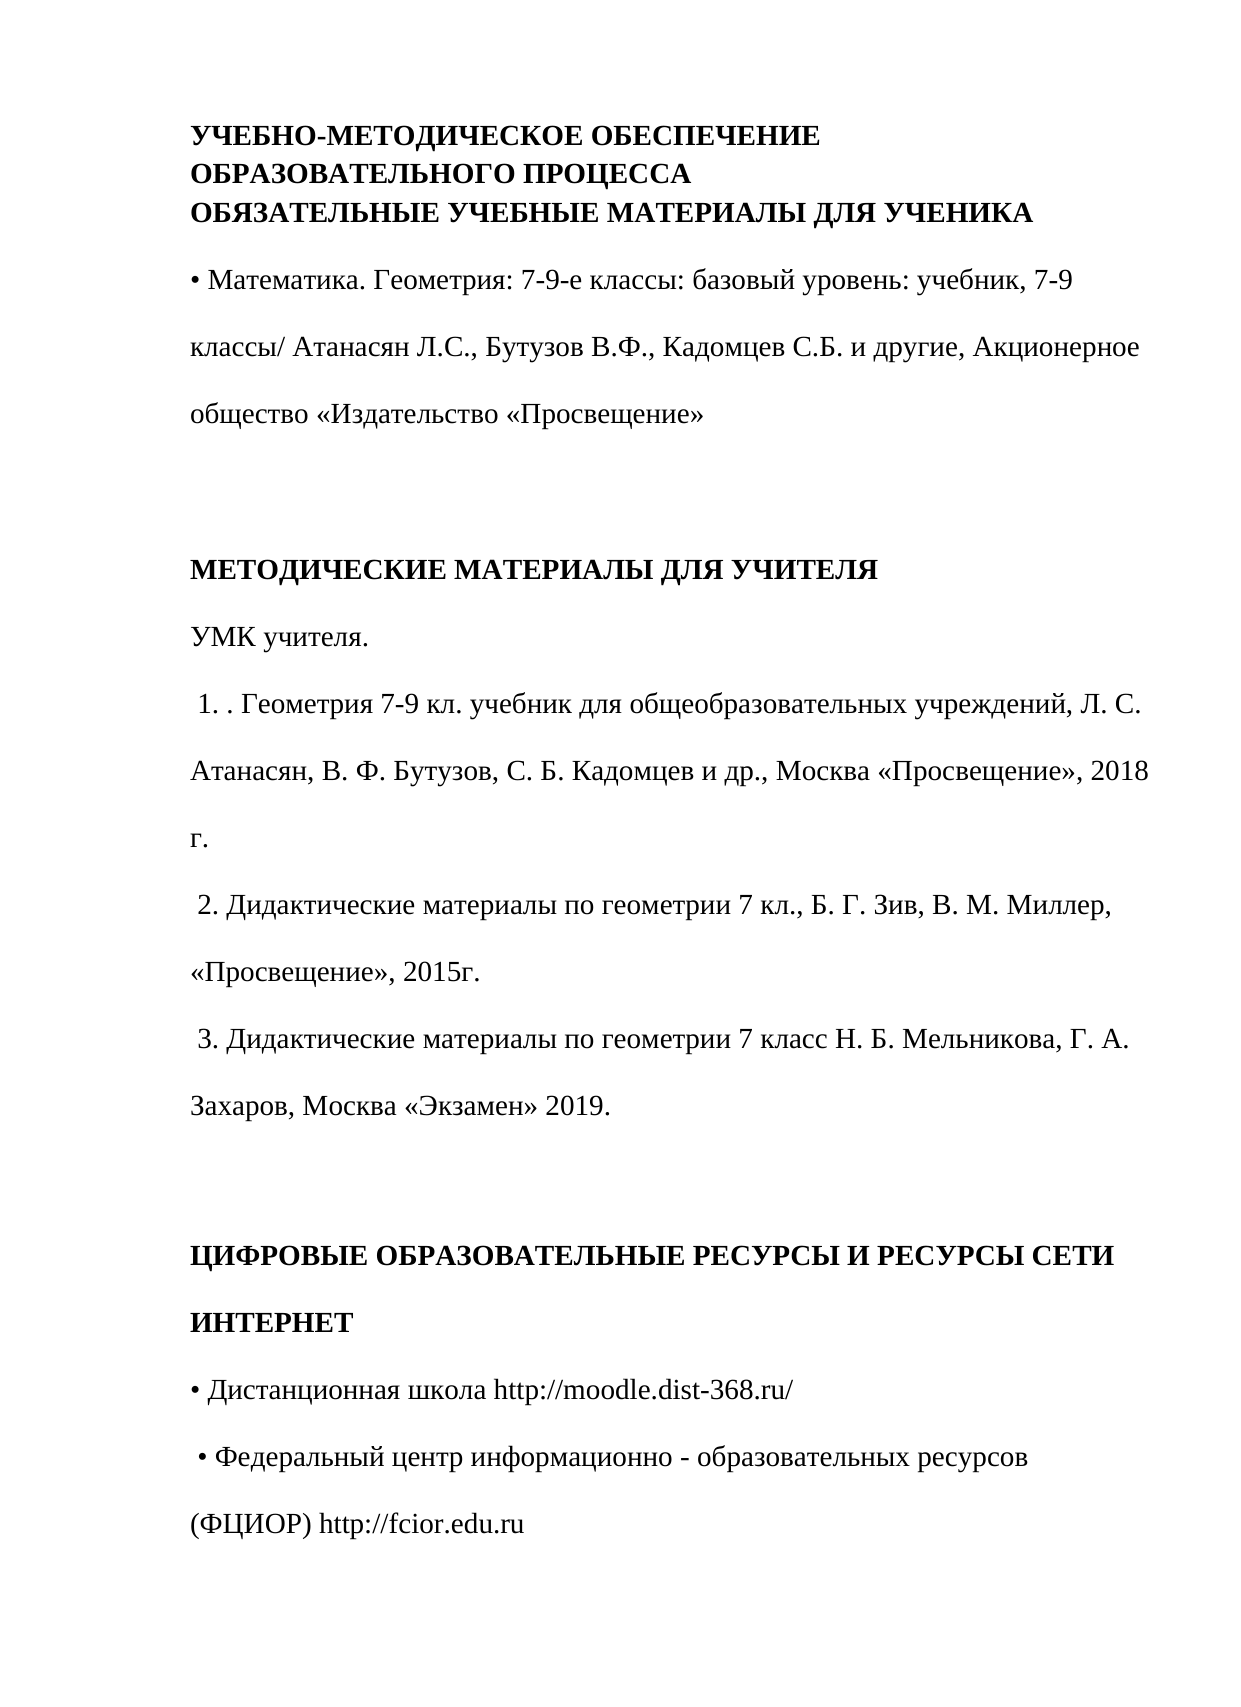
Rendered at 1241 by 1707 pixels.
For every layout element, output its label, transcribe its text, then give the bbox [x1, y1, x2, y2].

text МЕТОДИЧЕСКИЕ МАТЕРИАЛЫ ДЛЯ УЧИТЕЛЯ [190, 552, 1152, 585]
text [190, 1372, 1152, 1540]
text УЧЕБНО-МЕТОДИЧЕСКОЕ ОБЕСПЕЧЕНИЕ ОБРАЗОВАТЕЛЬНОГО ПРОЦЕССА [190, 118, 1152, 190]
text УМК учителя. 1. . Геометрия 7-9 кл. учебник для общеобразовательных учреждений, Л. С. Атанасян, В. Ф. Бутузов, С. Б. Кадомцев и др., Москва «Просвещение», 2018 г. 2. Дидактические материалы по геометрии 7 кл., Б. Г. Зив, В. М. Миллер, «Просвещение», 2015г. 3. Дидактические материалы по геометрии 7 класс Н. Б. Мельникова, Г. А. Захаров, Москва «Экзамен» 2019. [190, 619, 1152, 1178]
text ОБЯЗАТЕЛЬНЫЕ УЧЕБНЫЕ МАТЕРИАЛЫ ДЛЯ УЧЕНИКА [190, 195, 1152, 229]
text • Математика. Геометрия: 7-9-е классы: базовый уровень: учебник, 7-9 классы/ Атанасян Л.С., Бутузов В.Ф., Кадомцев С.Б. и другие, Акционерное общество «Издательство «Просвещение» [190, 262, 1152, 430]
text ЦИФРОВЫЕ ОБРАЗОВАТЕЛЬНЫЕ РЕСУРСЫ И РЕСУРСЫ СЕТИ ИНТЕРНЕТ [190, 1238, 1152, 1339]
